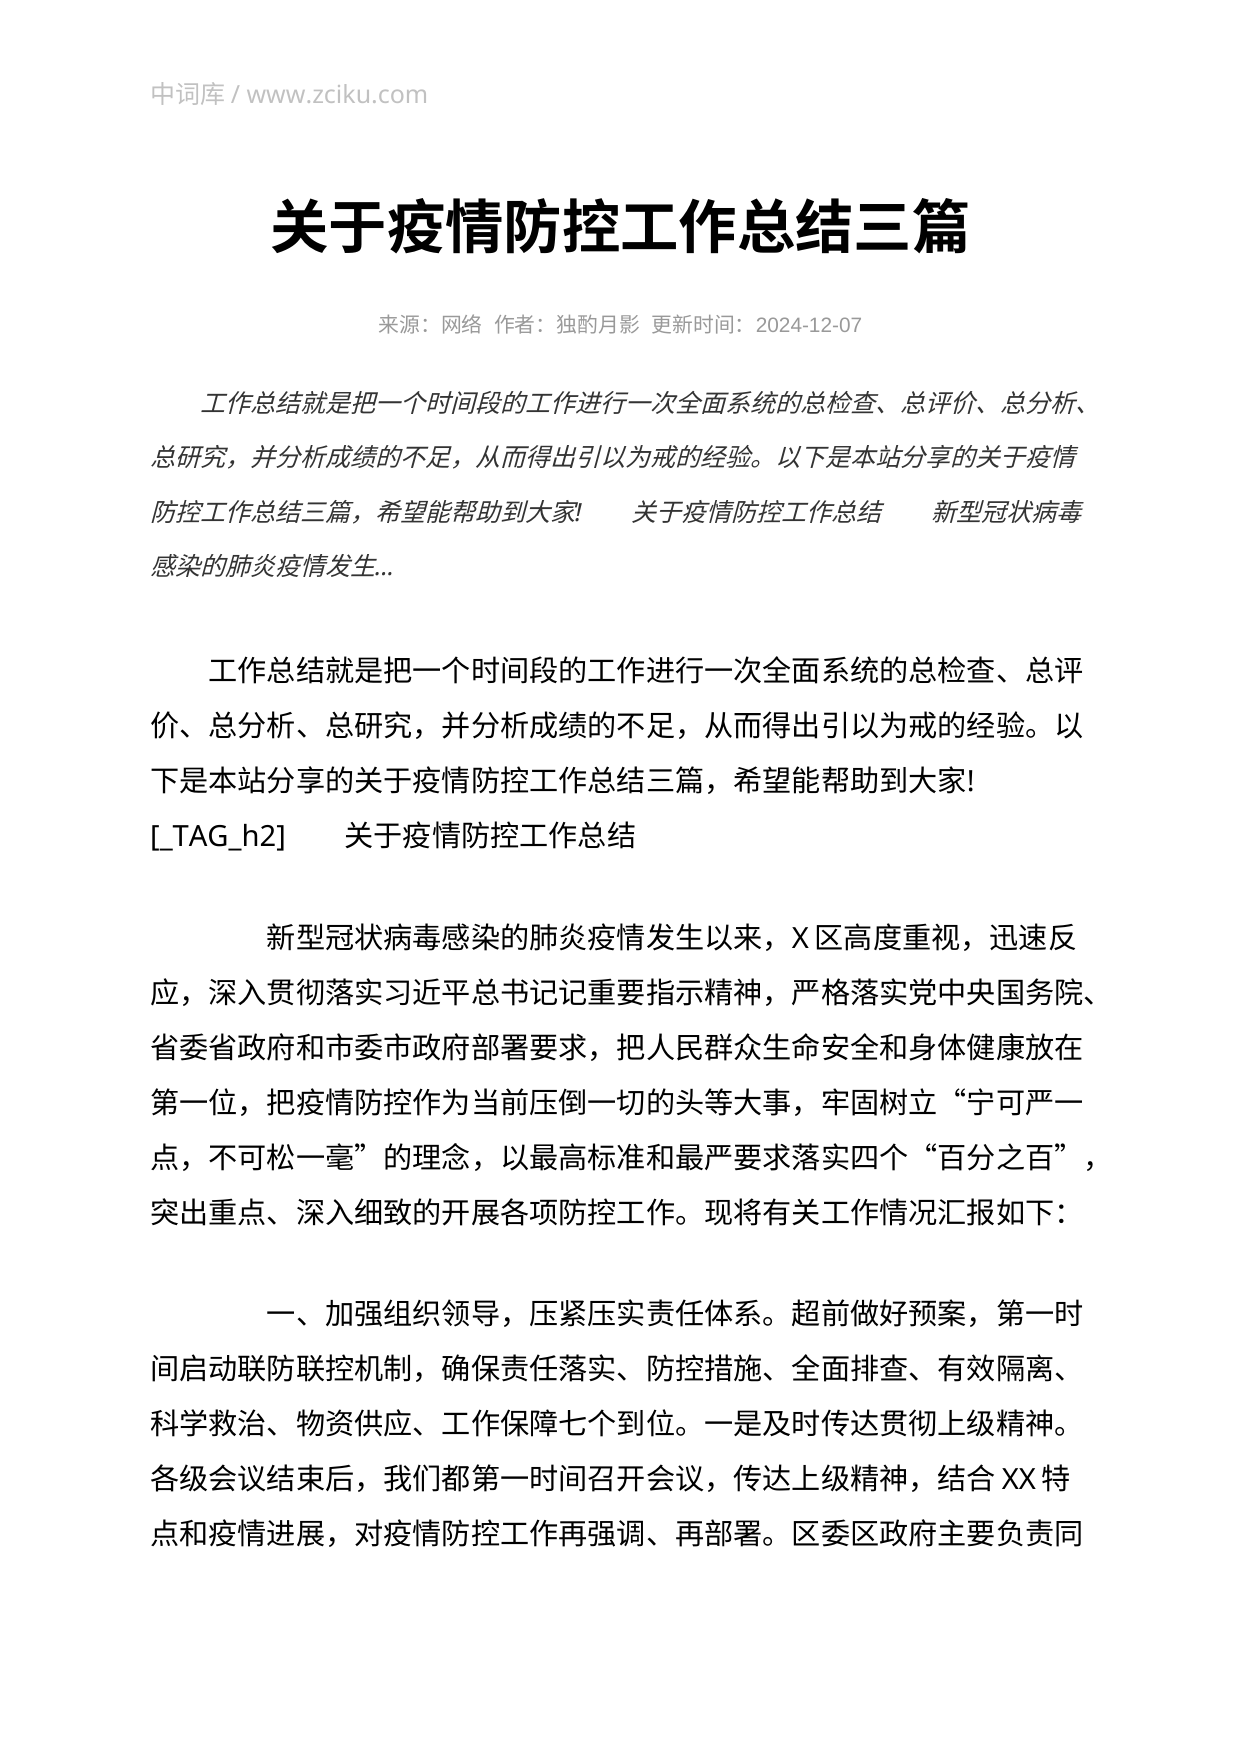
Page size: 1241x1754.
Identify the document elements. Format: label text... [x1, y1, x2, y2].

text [150, 1291, 1090, 1553]
text 新型冠状病毒感染的肺炎疫情发生以来，X区高度重视，迅速反应，深入贯彻落实习近平总书记记重要指示精神，严格落实党中央国务院、省委省政府和市委市政府部署要求，把人民群众生命安全和身体健康放在第一位，把疫情防控作为当前压倒一切的头等大事，牢固树立“宁可严一点，不可松一毫”的理念，以最高标准和最严要求落实四个“百分之百”，突出重点、深入细致的开展各项防控工作。现将有关工作情况汇报如下： [150, 914, 1090, 1231]
text 工作总结就是把一个时间段的工作进行一次全面系统的总检查、总评价、总分析、总研究，并分析成绩的不足，从而得出引以为戒的经验。以下是本站分享的关于疫情防控工作总结三篇，希望能帮助到大家![_TAG_h2] 关于疫情防控工作总结 [150, 648, 1090, 855]
text 来源：网络 作者：独酌月影 更新时间：2024-12-07 [150, 313, 1090, 337]
subtitle 关于疫情防控工作总结三篇 [150, 181, 1090, 266]
text 工作总结就是把一个时间段的工作进行一次全面系统的总检查、总评价、总分析、总研究，并分析成绩的不足，从而得出引以为戒的经验。以下是本站分享的关于疫情防控工作总结三篇，希望能帮助到大家! 关于疫情防控工作总结 新型冠状病毒感染的肺炎疫情发生... [150, 383, 1090, 583]
